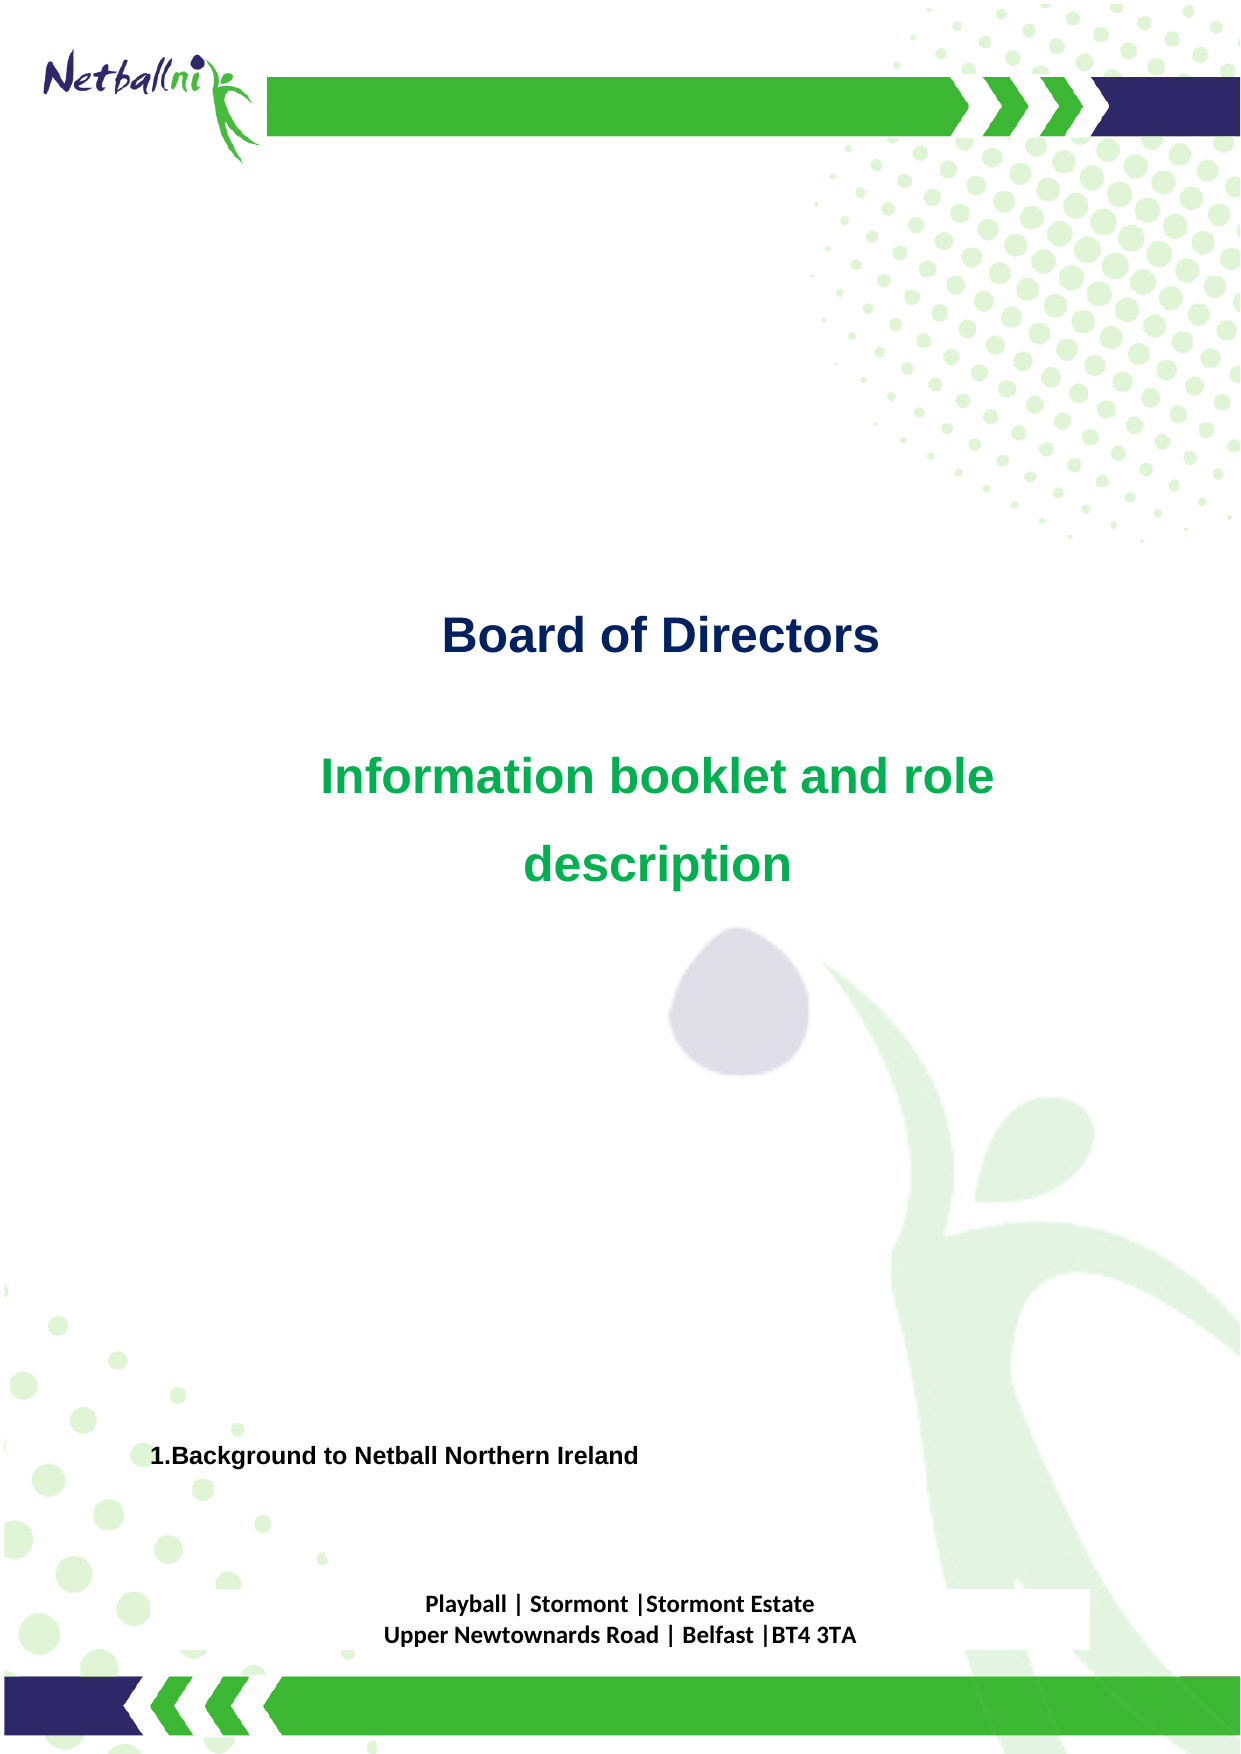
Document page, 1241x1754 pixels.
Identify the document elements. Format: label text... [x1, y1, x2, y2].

text Information booklet and role description [225, 746, 1090, 897]
text Board of Directors [231, 605, 1090, 663]
subtitle 1. Background to Netball Northern Ireland [150, 1441, 1090, 1470]
picture [4, 4, 1241, 1754]
